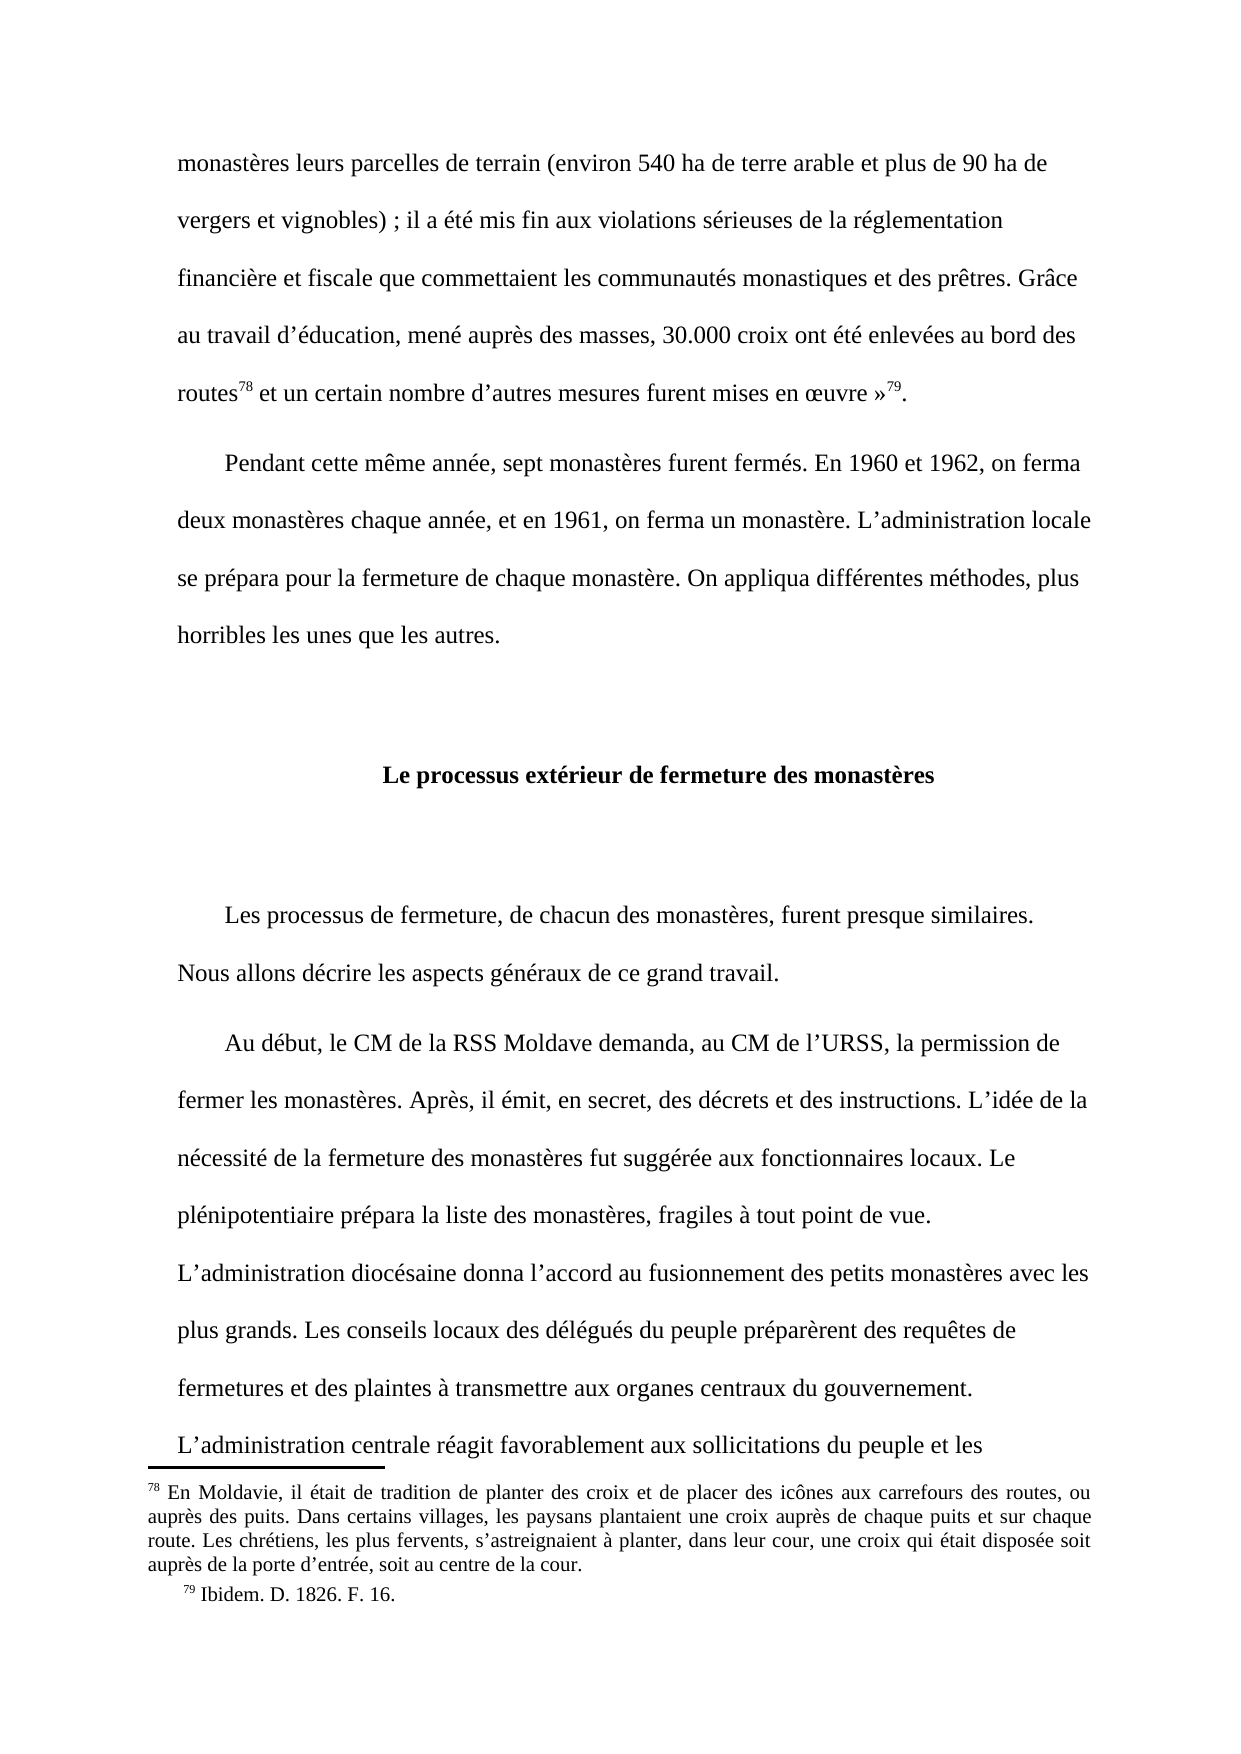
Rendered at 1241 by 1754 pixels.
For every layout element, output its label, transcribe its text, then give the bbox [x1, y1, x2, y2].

text Pendant cette même année, sept monastères furent fermés. En 1960 et 1962, on ferma deux monastères chaque année, et en 1961, on ferma un monastère. L’administration locale se prépara pour la fermeture de chaque monastère. On appliqua différentes méthodes, plus horribles les unes que les autres. [177, 448, 1093, 649]
text Les processus de fermeture, de chacun des monastères, furent presque similaires. Nous allons décrire les aspects généraux de ce grand travail. [177, 900, 1093, 986]
text Le processus extérieur de fermeture des monastères [177, 760, 1093, 789]
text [177, 148, 1093, 406]
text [177, 1028, 1093, 1459]
